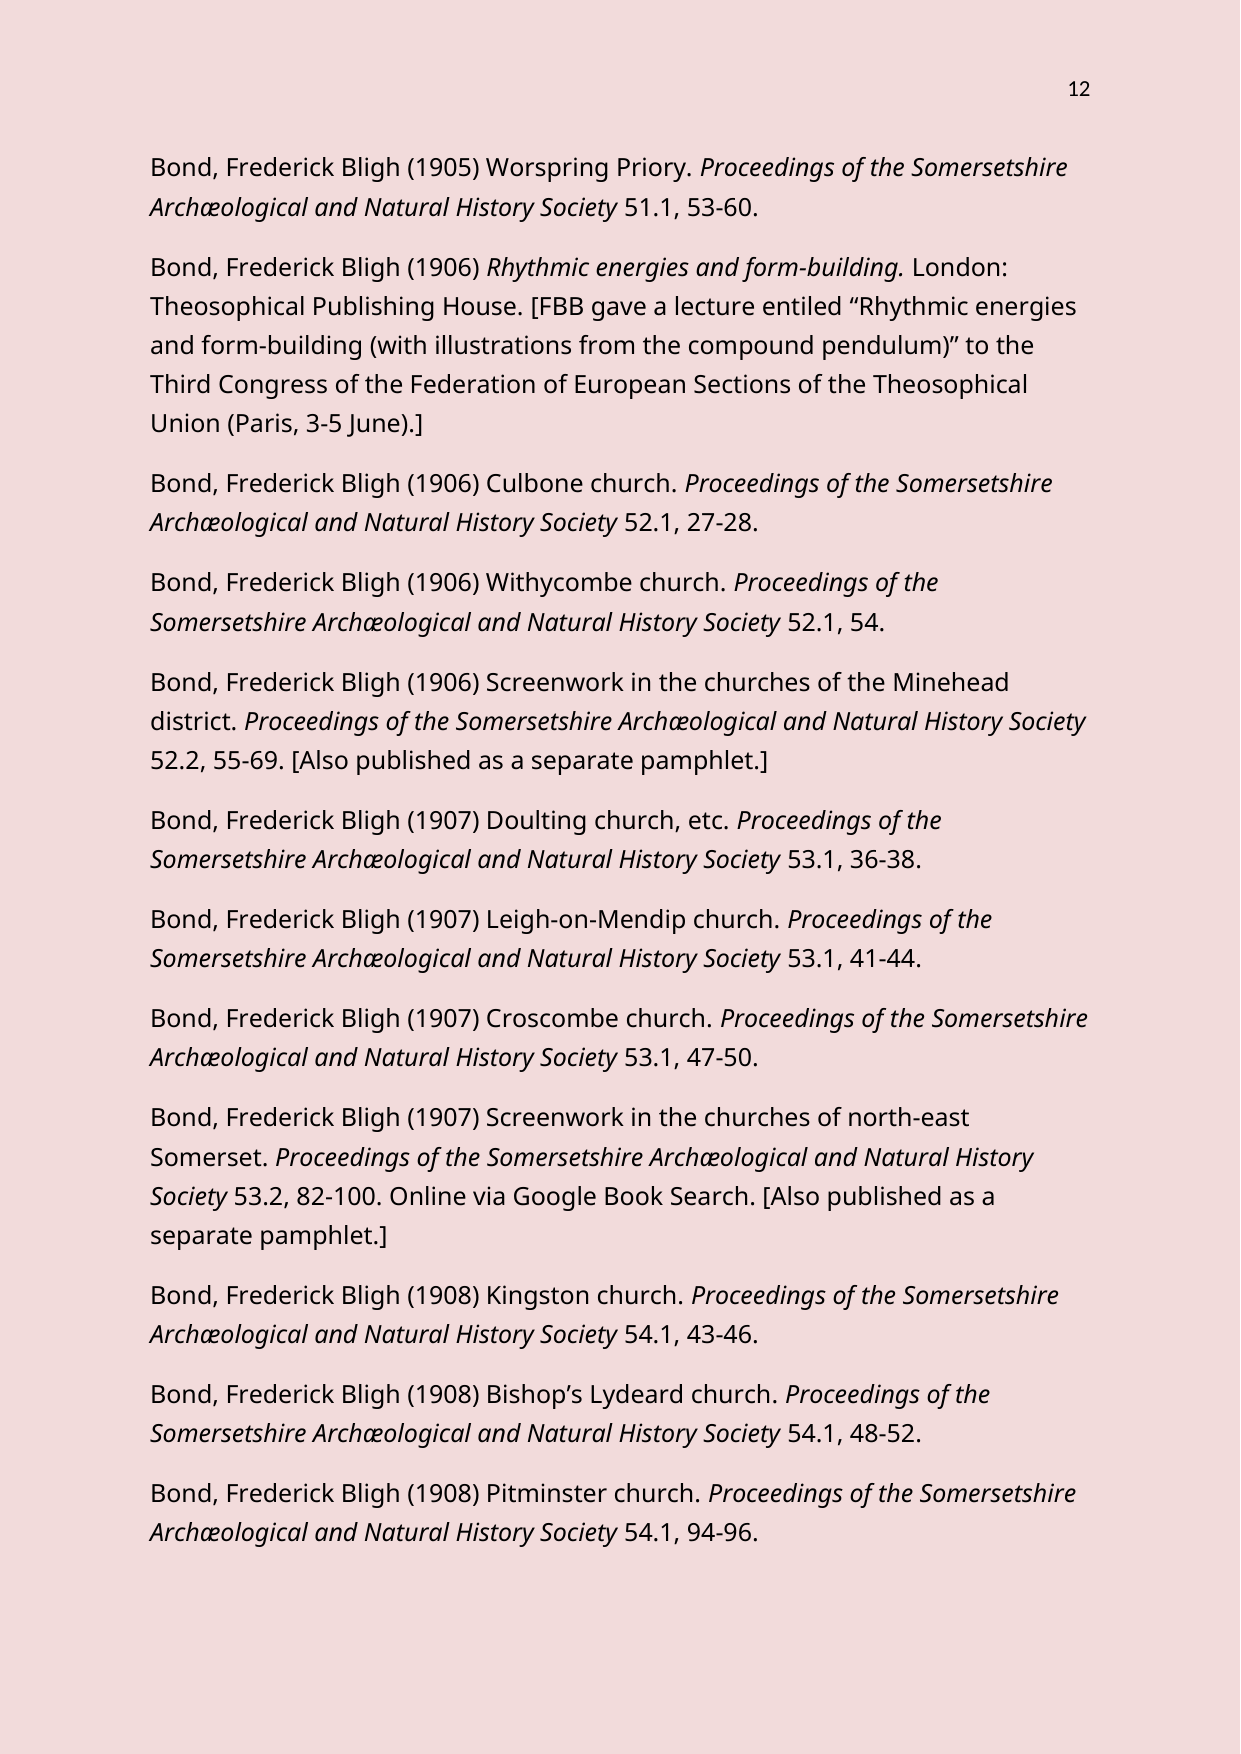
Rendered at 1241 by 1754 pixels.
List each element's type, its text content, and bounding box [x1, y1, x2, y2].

text Bond, Frederick Bligh (1906) Rhythmic energies and form-building. London: Theosophical Publishing House. [FBB gave a lecture entiled “Rhythmic energies and form-building (with illustrations from the compound pendulum)” to the Third Congress of the Federation of European Sections of the Theosophical Union (Paris, 3-5 June).] [150, 249, 1090, 440]
text Bond, Frederick Bligh (1906) Withycombe church. Proceedings of the Somersetshire Archæological and Natural History Society 52.1, 54. [150, 565, 1090, 638]
text Bond, Frederick Bligh (1906) Screenwork in the churches of the Minehead district. Proceedings of the Somersetshire Archæological and Natural History Society 52.2, 55-69. [Also published as a separate pamphlet.] [150, 664, 1090, 777]
text Bond, Frederick Bligh (1908) Kingston church. Proceedings of the Somersetshire Archæological and Natural History Society 54.1, 43-46. [150, 1277, 1090, 1351]
text Bond, Frederick Bligh (1906) Culbone church. Proceedings of the Somersetshire Archæological and Natural History Society 52.1, 27-28. [150, 466, 1090, 539]
text Bond, Frederick Bligh (1907) Croscombe church. Proceedings of the Somersetshire Archæological and Natural History Society 53.1, 47-50. [150, 1001, 1090, 1074]
text Bond, Frederick Bligh (1905) Worspring Priory. Proceedings of the Somersetshire Archæological and Natural History Society 51.1, 53-60. [150, 150, 1090, 223]
text Bond, Frederick Bligh (1907) Doulting church, etc. Proceedings of the Somersetshire Archæological and Natural History Society 53.1, 36-38. [150, 802, 1090, 876]
text Bond, Frederick Bligh (1907) Leigh-on-Mendip church. Proceedings of the Somersetshire Archæological and Natural History Society 53.1, 41-44. [150, 902, 1090, 975]
text Bond, Frederick Bligh (1908) Bishop’s Lydeard church. Proceedings of the Somersetshire Archæological and Natural History Society 54.1, 48-52. [150, 1377, 1090, 1450]
text Bond, Frederick Bligh (1907) Screenwork in the churches of north-east Somerset. Proceedings of the Somersetshire Archæological and Natural History Society 53.2, 82-100. Online via Google Book Search. [Also published as a separate pamphlet.] [150, 1100, 1090, 1252]
text Bond, Frederick Bligh (1908) Pitminster church. Proceedings of the Somersetshire Archæological and Natural History Society 54.1, 94-96. [150, 1476, 1090, 1549]
